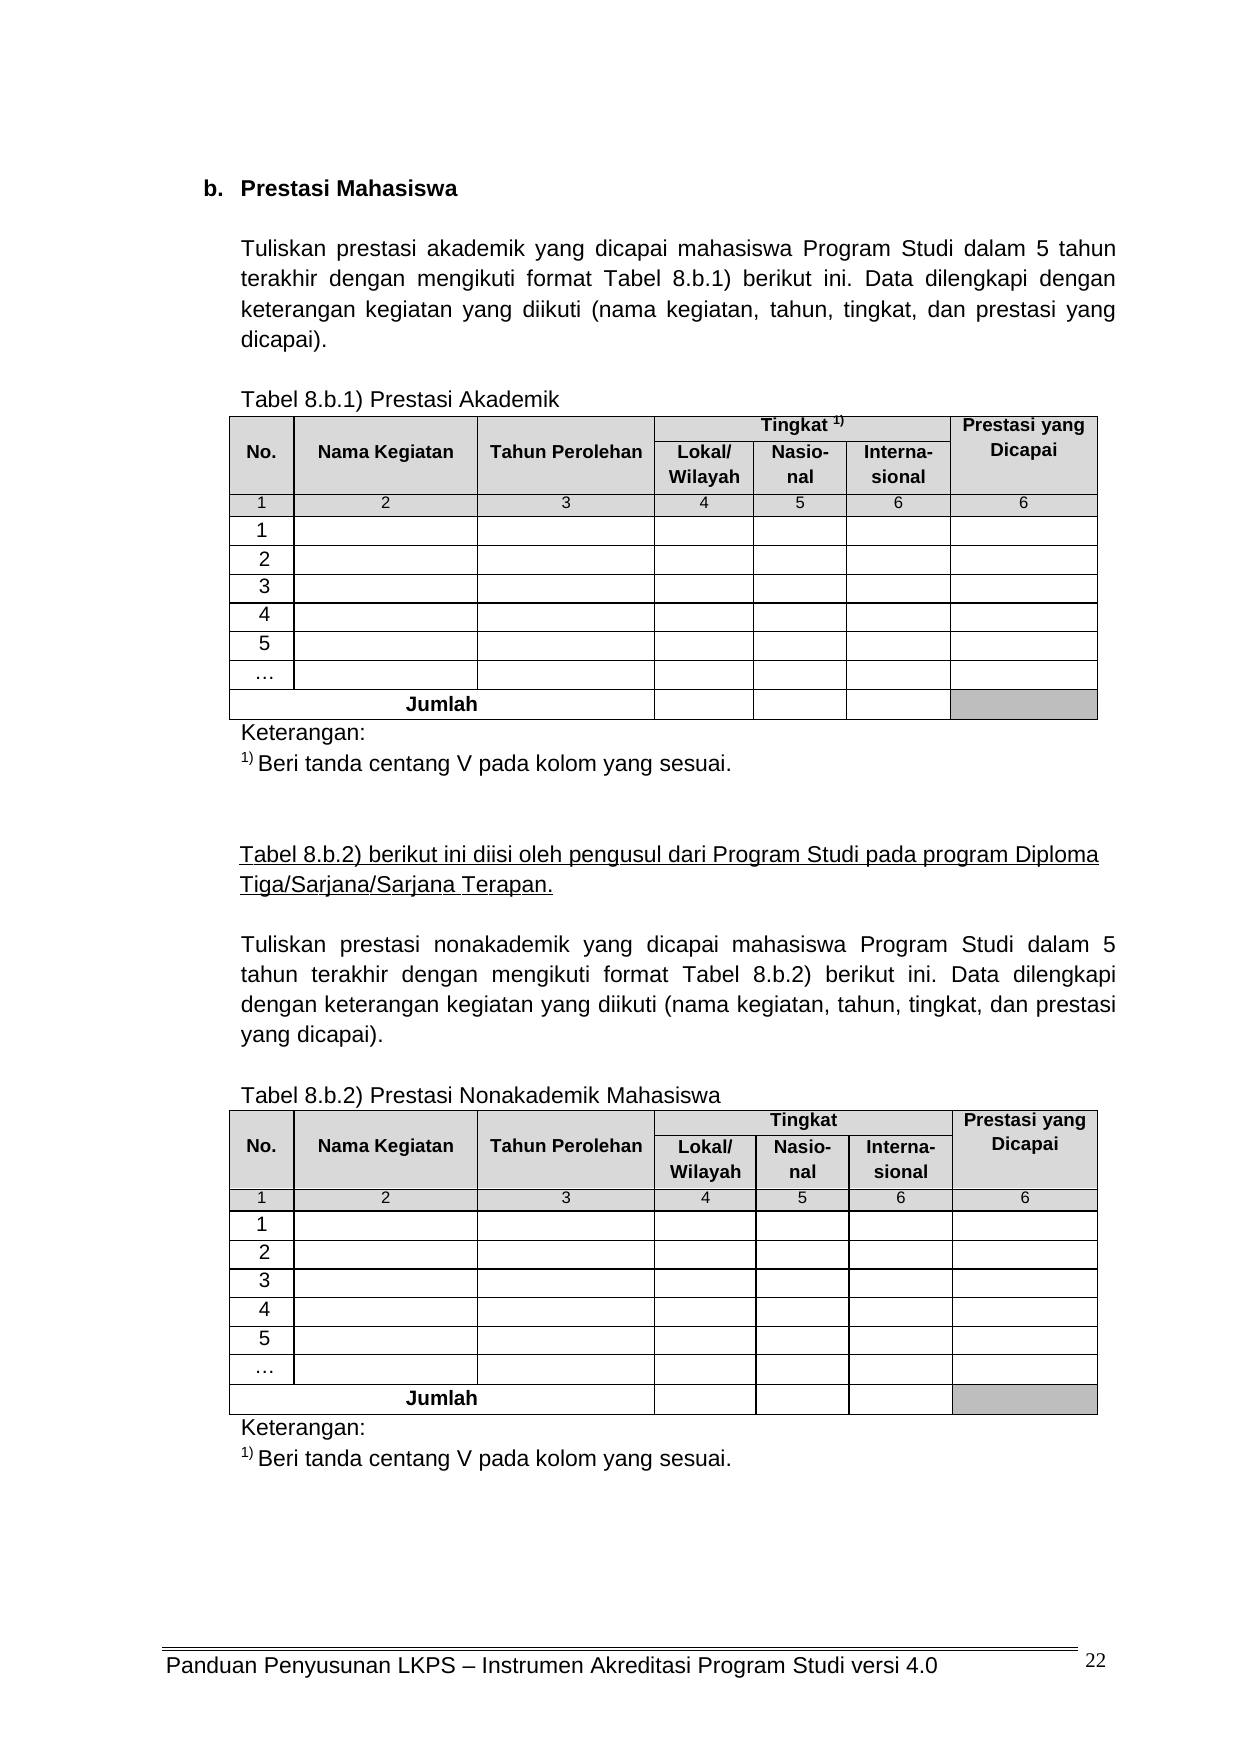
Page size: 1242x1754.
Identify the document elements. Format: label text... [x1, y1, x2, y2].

table_cell [953, 1241, 1097, 1268]
table_cell 5 [230, 1327, 293, 1354]
table_cell [295, 604, 477, 631]
table_cell [754, 517, 846, 545]
table_cell [655, 1327, 755, 1354]
table_header Prestasi yang Dicapai [953, 1111, 1097, 1188]
text 1) Beri tanda centang V pada kolom yang sesuai. [241, 748, 1125, 777]
text Tiga/Sarjana/Sarjana Terapan. [239, 871, 1125, 896]
table_cell [655, 1212, 755, 1240]
table_cell [754, 661, 846, 689]
table_cell [478, 1212, 654, 1240]
table_cell [478, 1270, 654, 1297]
table_cell [754, 546, 846, 574]
table_cell [847, 690, 950, 719]
table_cell [951, 632, 1097, 659]
table_cell Interna- sional [850, 1136, 952, 1188]
table_header Tingkat [655, 1111, 952, 1135]
table_cell 3 [230, 575, 293, 602]
table_cell [295, 1355, 477, 1384]
table_cell [754, 690, 846, 719]
table_cell 5 [230, 632, 293, 659]
table_cell [295, 546, 477, 574]
table_cell [655, 1355, 755, 1384]
table_cell [850, 1270, 952, 1297]
table_cell [655, 517, 753, 545]
table_cell Interna- sional [847, 442, 950, 494]
table_cell Jumlah [230, 1385, 654, 1414]
table_header Nama Kegiatan [295, 417, 477, 494]
table_cell [754, 604, 846, 631]
table_cell [850, 1212, 952, 1240]
table_cell [655, 661, 753, 689]
table_cell [754, 632, 846, 659]
table_cell … [230, 661, 293, 689]
table_cell [655, 1298, 755, 1326]
table_cell [850, 1385, 952, 1414]
text Tuliskan prestasi nonakademik yang dicapai mahasiswa Program Studi dalam 5 tahun terakhir dengan mengikuti format Tabel 8.b.2) berikut ini. Data dilengkapi dengan keterangan kegiatan yang diikuti (nama kegiatan, tahun, tingkat, dan prestasi yang dicapai). [241, 931, 1117, 1048]
table_cell 1 [230, 1212, 293, 1240]
table_cell 3 [478, 1190, 654, 1210]
table_cell 1 [230, 517, 293, 545]
table_cell [478, 546, 654, 574]
table_cell [847, 604, 950, 631]
table_cell [757, 1241, 848, 1268]
table_cell [655, 604, 753, 631]
table_cell [951, 517, 1097, 545]
table_cell [295, 575, 477, 602]
table_cell [951, 604, 1097, 631]
table_cell 2 [295, 495, 477, 516]
text Tuliskan prestasi akademik yang dicapai mahasiswa Program Studi dalam 5 tahun terakhir dengan mengikuti format Tabel 8.b.1) berikut ini. Data dilengkapi dengan keterangan kegiatan yang diikuti (nama kegiatan, tahun, tingkat, dan prestasi yang dicapai). [241, 235, 1116, 352]
table_header Nama Kegiatan [295, 1111, 477, 1188]
table_cell [478, 1327, 654, 1354]
table_header No. [230, 1111, 293, 1188]
table_cell [850, 1355, 952, 1384]
table_cell [478, 517, 654, 545]
table_cell 4 [655, 495, 753, 516]
table_cell [850, 1298, 952, 1326]
table_cell 5 [757, 1190, 848, 1210]
table_cell [295, 1298, 477, 1326]
table_cell [655, 546, 753, 574]
table_header Tahun Perolehan [478, 417, 654, 494]
table_cell [295, 632, 477, 659]
table_cell 6 [951, 495, 1097, 516]
text b. Prestasi Mahasiswa [203, 175, 1125, 202]
table_cell [757, 1385, 848, 1414]
table_cell [757, 1212, 848, 1240]
table_cell [478, 632, 654, 659]
table_header Tingkat 1) [655, 417, 950, 441]
table_cell [655, 1385, 755, 1414]
table_cell [953, 1385, 1097, 1414]
table_cell [953, 1270, 1097, 1297]
table_cell 3 [230, 1270, 293, 1297]
table_cell [655, 1270, 755, 1297]
table_cell 6 [847, 495, 950, 516]
table_cell [757, 1298, 848, 1326]
table_cell [847, 632, 950, 659]
table_cell 6 [850, 1190, 952, 1210]
table_header No. [230, 417, 293, 494]
table_cell [478, 1298, 654, 1326]
table_cell [295, 1241, 477, 1268]
table_header Tahun Perolehan [478, 1111, 654, 1188]
table_cell [953, 1355, 1097, 1384]
table_cell [757, 1327, 848, 1354]
table_cell [847, 546, 950, 574]
text Tabel 8.b.1) Prestasi Akademik [241, 386, 564, 411]
table_cell 6 [953, 1190, 1097, 1210]
table_cell [295, 1212, 477, 1240]
table_cell [850, 1327, 952, 1354]
text Keterangan: [241, 1415, 1125, 1440]
table_cell [951, 690, 1097, 719]
table_cell [295, 1270, 477, 1297]
table_cell Lokal/ Wilayah [655, 442, 753, 494]
table_cell 2 [230, 1241, 293, 1268]
table_cell [847, 575, 950, 602]
table_cell [478, 661, 654, 689]
table_cell [655, 690, 753, 719]
table_cell 1 [230, 495, 293, 516]
table_cell [754, 575, 846, 602]
table_cell [953, 1298, 1097, 1326]
table_cell 2 [295, 1190, 477, 1210]
table_cell [478, 1355, 654, 1384]
text Tabel 8.b.2) berikut ini diisi oleh pengusul dari Program Studi pada program Diploma [239, 841, 1125, 868]
table_cell [847, 517, 950, 545]
table_cell [295, 661, 477, 689]
table_cell [850, 1241, 952, 1268]
table_cell 1 [230, 1190, 293, 1210]
table_cell [951, 546, 1097, 574]
text Tabel 8.b.2) Prestasi Nonakademik Mahasiswa [241, 1082, 724, 1107]
table_cell [295, 517, 477, 545]
table_cell [478, 1241, 654, 1268]
table_cell [295, 1327, 477, 1354]
table_cell [847, 661, 950, 689]
table_cell 5 [754, 495, 846, 516]
table_header Prestasi yang Dicapai [951, 417, 1097, 494]
table_cell 4 [230, 1298, 293, 1326]
table_cell [655, 1241, 755, 1268]
table_cell Nasio- nal [757, 1136, 848, 1188]
table_cell 3 [478, 495, 654, 516]
table_cell Lokal/ Wilayah [655, 1136, 755, 1188]
table_cell 4 [230, 604, 293, 631]
text 1) Beri tanda centang V pada kolom yang sesuai. [241, 1443, 1125, 1471]
table_cell [951, 575, 1097, 602]
table_cell [757, 1270, 848, 1297]
table_cell [953, 1212, 1097, 1240]
table_cell [951, 661, 1097, 689]
table_cell 4 [655, 1190, 755, 1210]
table_cell … [230, 1355, 293, 1384]
table_cell [953, 1327, 1097, 1354]
table_cell Nasio- nal [754, 442, 846, 494]
table_cell [478, 604, 654, 631]
text Keterangan: [241, 720, 1125, 745]
table_cell [478, 575, 654, 602]
table_cell [757, 1355, 848, 1384]
table_cell 2 [230, 546, 293, 574]
table_cell [655, 632, 753, 659]
table_cell Jumlah [230, 690, 654, 719]
table_cell [655, 575, 753, 602]
